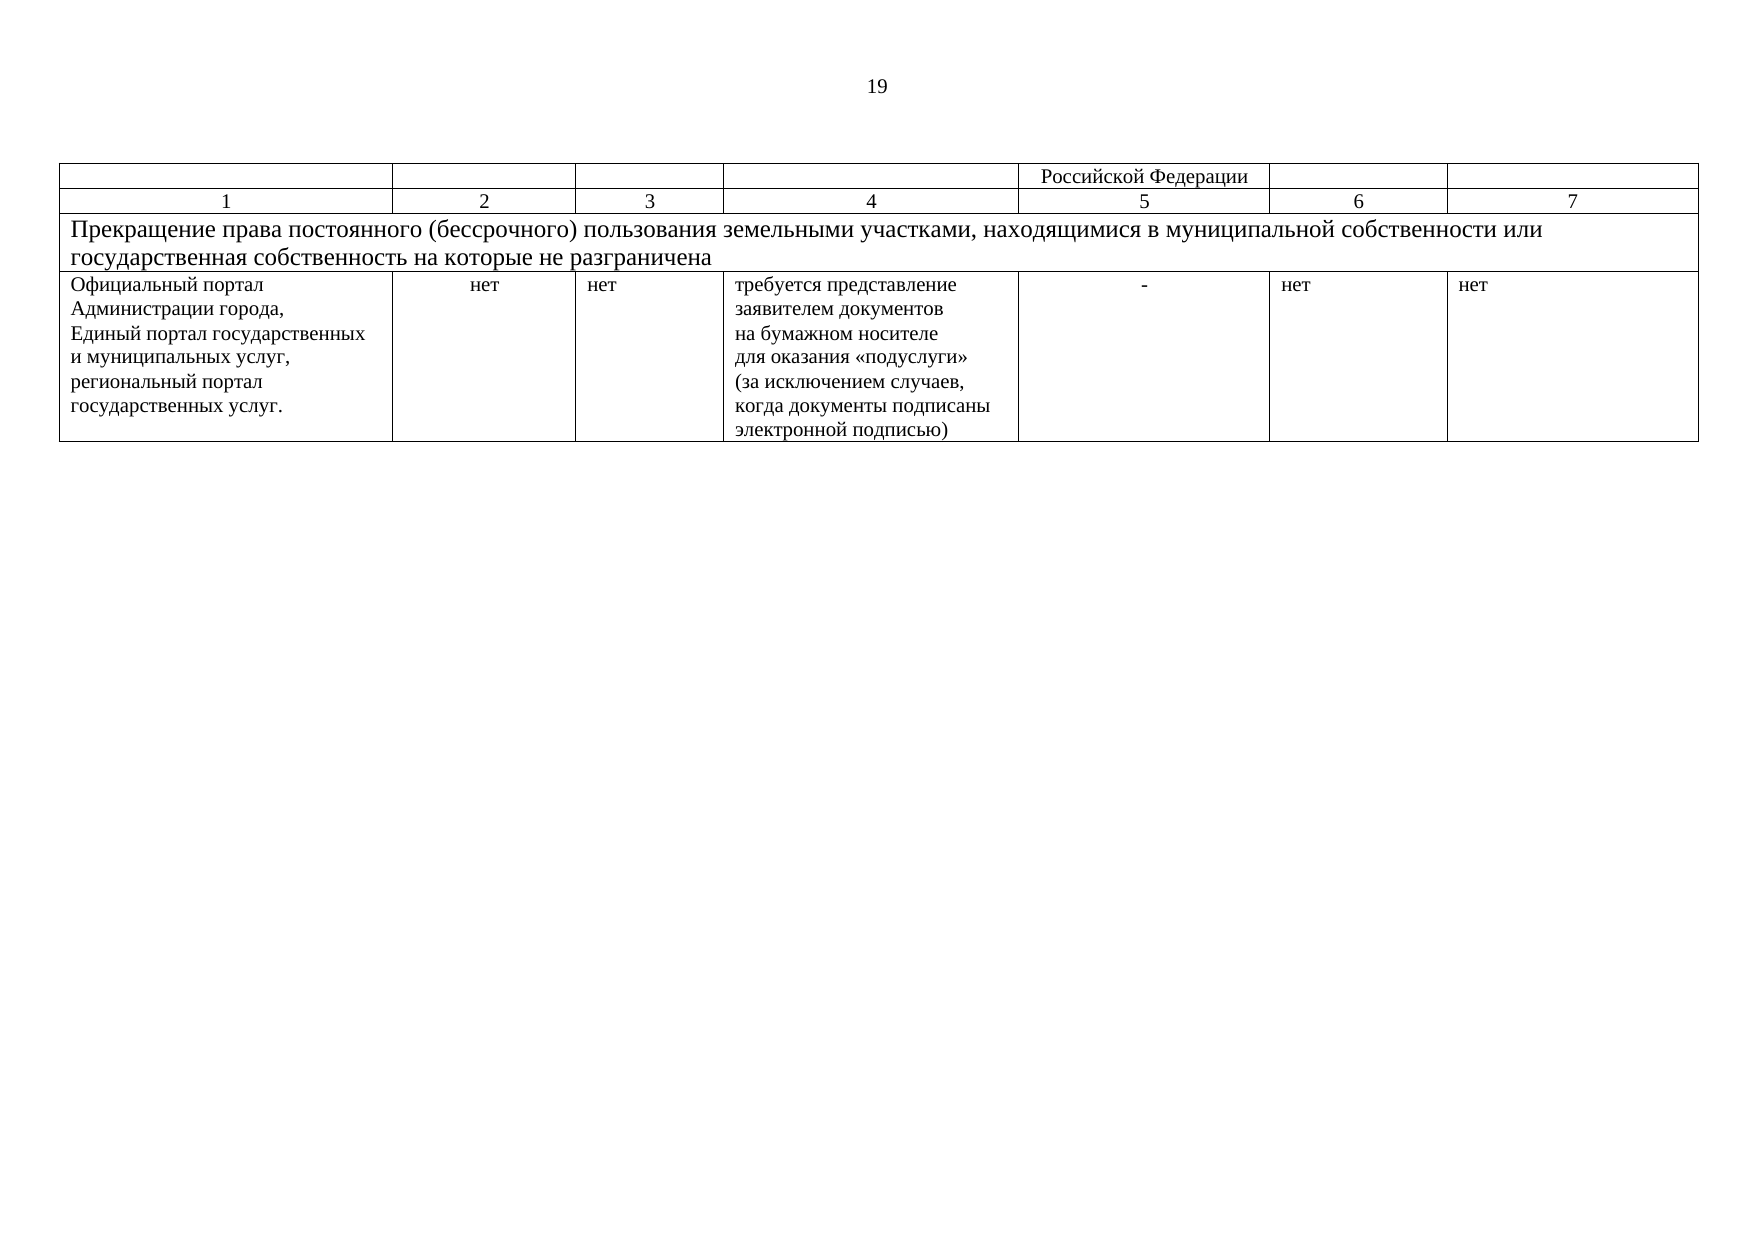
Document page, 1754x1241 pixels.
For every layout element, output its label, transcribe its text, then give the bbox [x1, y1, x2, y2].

table_cell - [1019, 272, 1269, 441]
table_cell нет [393, 272, 575, 441]
table_cell Прекращение права постоянного (бессрочного) пользования земельными участками, находящимися в муниципальной собственности или государственная собственность на которые не разграничена [60, 214, 1698, 271]
table_cell 2 [393, 189, 575, 213]
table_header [576, 164, 723, 188]
table_cell 7 [1448, 189, 1698, 213]
table_cell нет [576, 272, 723, 441]
table_cell нет [1448, 272, 1698, 441]
table_cell 1 [60, 189, 392, 213]
table_cell Официальный портал Администрации города, Единый портал государственных и муниципальных услуг, региональный портал государственных услуг. [60, 272, 392, 441]
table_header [724, 164, 1018, 188]
table_cell требуется представление заявителем документов на бумажном носителе для оказания «подуслуги» (за исключением случаев, когда документы подписаны электронной подписью) [724, 272, 1018, 441]
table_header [60, 164, 392, 188]
table_cell 5 [1019, 189, 1269, 213]
table_cell нет [1270, 272, 1447, 441]
table_cell 6 [1270, 189, 1447, 213]
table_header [1270, 164, 1447, 188]
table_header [1448, 164, 1698, 188]
table_cell 4 [724, 189, 1018, 213]
table_cell 3 [576, 189, 723, 213]
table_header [393, 164, 575, 188]
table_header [1019, 164, 1269, 188]
